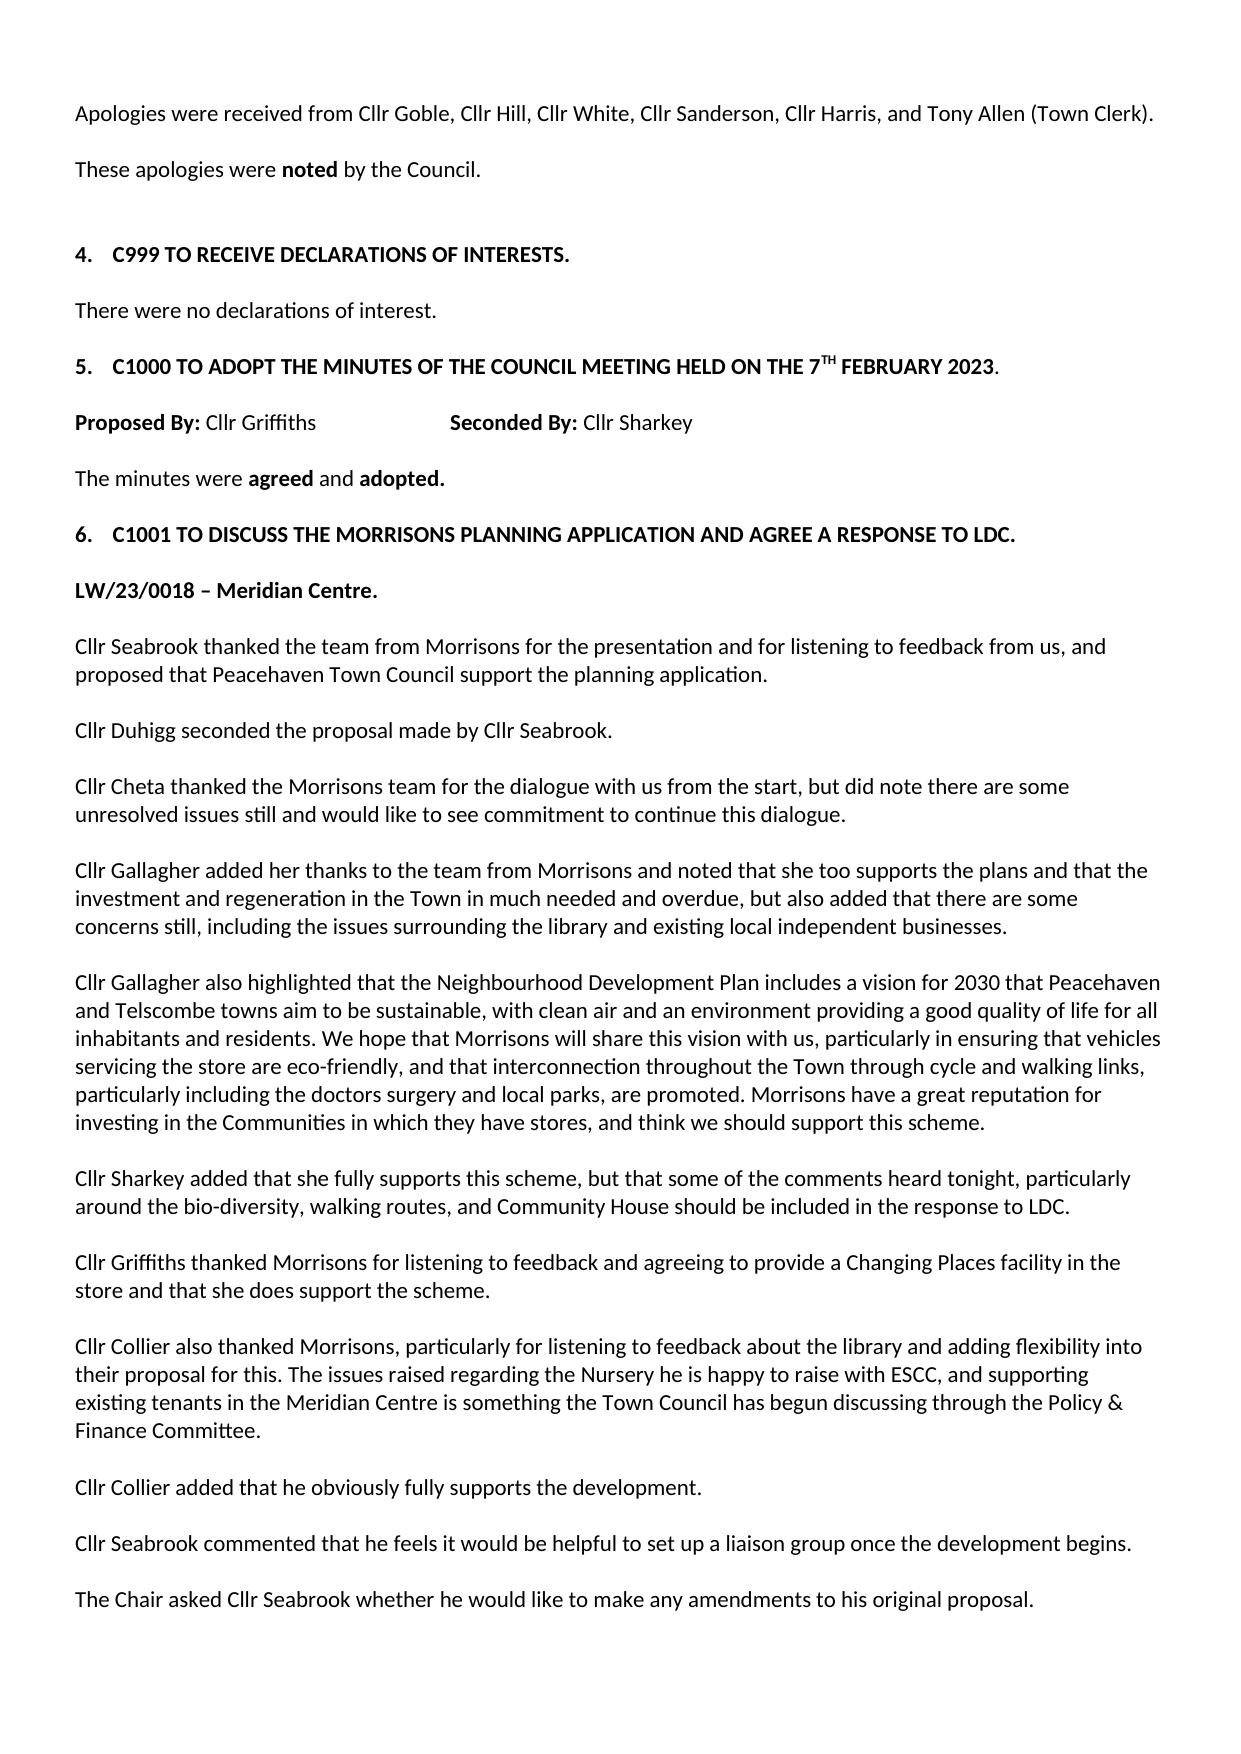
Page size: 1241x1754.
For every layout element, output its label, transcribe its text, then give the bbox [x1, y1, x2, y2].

text Cllr Sharkey added that she fully supports this scheme, but that some of the comments heard tonight, particularly around the bio-diversity, walking routes, and Community House should be included in the response to LDC. [75, 1164, 1165, 1220]
text Cllr Duhigg seconded the proposal made by Cllr Seabrook. [75, 716, 1165, 744]
text Cllr Seabrook commented that he feels it would be helpful to set up a liaison group once the development begins. [75, 1529, 1165, 1557]
text Cllr Griffiths thanked Morrisons for listening to feedback and agreeing to provide a Changing Places facility in the store and that she does support the scheme. [75, 1248, 1165, 1304]
text Cllr Collier added that he obviously fully supports the development. [75, 1473, 1165, 1501]
list C1000 TO ADOPT THE MINUTES OF THE COUNCIL MEETING HELD ON THE 7TH FEBRUARY 2023. [75, 352, 1165, 380]
text The minutes were agreed and adopted. [75, 464, 1165, 492]
text There were no declarations of interest. [75, 296, 1165, 324]
list C1001 TO DISCUSS THE MORRISONS PLANNING APPLICATION AND AGREE A RESPONSE TO LDC. [75, 520, 1165, 548]
text Cllr Cheta thanked the Morrisons team for the dialogue with us from the start, but did note there are some unresolved issues still and would like to see commitment to continue this dialogue. [75, 772, 1165, 828]
text Cllr Gallagher added her thanks to the team from Morrisons and noted that she too supports the plans and that the investment and regeneration in the Town in much needed and overdue, but also added that there are some concerns still, including the issues surrounding the library and existing local independent businesses. [75, 856, 1165, 940]
text LW/23/0018 – Meridian Centre. [75, 576, 1165, 604]
text Cllr Seabrook thanked the team from Morrisons for the presentation and for listening to feedback from us, and proposed that Peacehaven Town Council support the planning application. [75, 632, 1165, 688]
text These apologies were noted by the Council. [75, 156, 1165, 184]
text The Chair asked Cllr Seabrook whether he would like to make any amendments to his original proposal. [75, 1585, 1165, 1613]
text Proposed By: Cllr Griffiths Seconded By: Cllr Sharkey [75, 408, 1165, 436]
text Apologies were received from Cllr Goble, Cllr Hill, Cllr White, Cllr Sanderson, Cllr Harris, and Tony Allen (Town Clerk). [75, 99, 1165, 128]
list C999 TO RECEIVE DECLARATIONS OF INTERESTS. [75, 240, 1165, 268]
text Cllr Collier also thanked Morrisons, particularly for listening to feedback about the library and adding flexibility into their proposal for this. The issues raised regarding the Nursery he is happy to raise with ESCC, and supporting existing tenants in the Meridian Centre is something the Town Council has begun discussing through the Policy & Finance Committee. [75, 1332, 1165, 1444]
text Cllr Gallagher also highlighted that the Neighbourhood Development Plan includes a vision for 2030 that Peacehaven and Telscombe towns aim to be sustainable, with clean air and an environment providing a good quality of life for all inhabitants and residents. We hope that Morrisons will share this vision with us, particularly in ensuring that vehicles servicing the store are eco-friendly, and that interconnection throughout the Town through cycle and walking links, particularly including the doctors surgery and local parks, are promoted. Morrisons have a great reputation for investing in the Communities in which they have stores, and think we should support this scheme. [75, 968, 1165, 1136]
